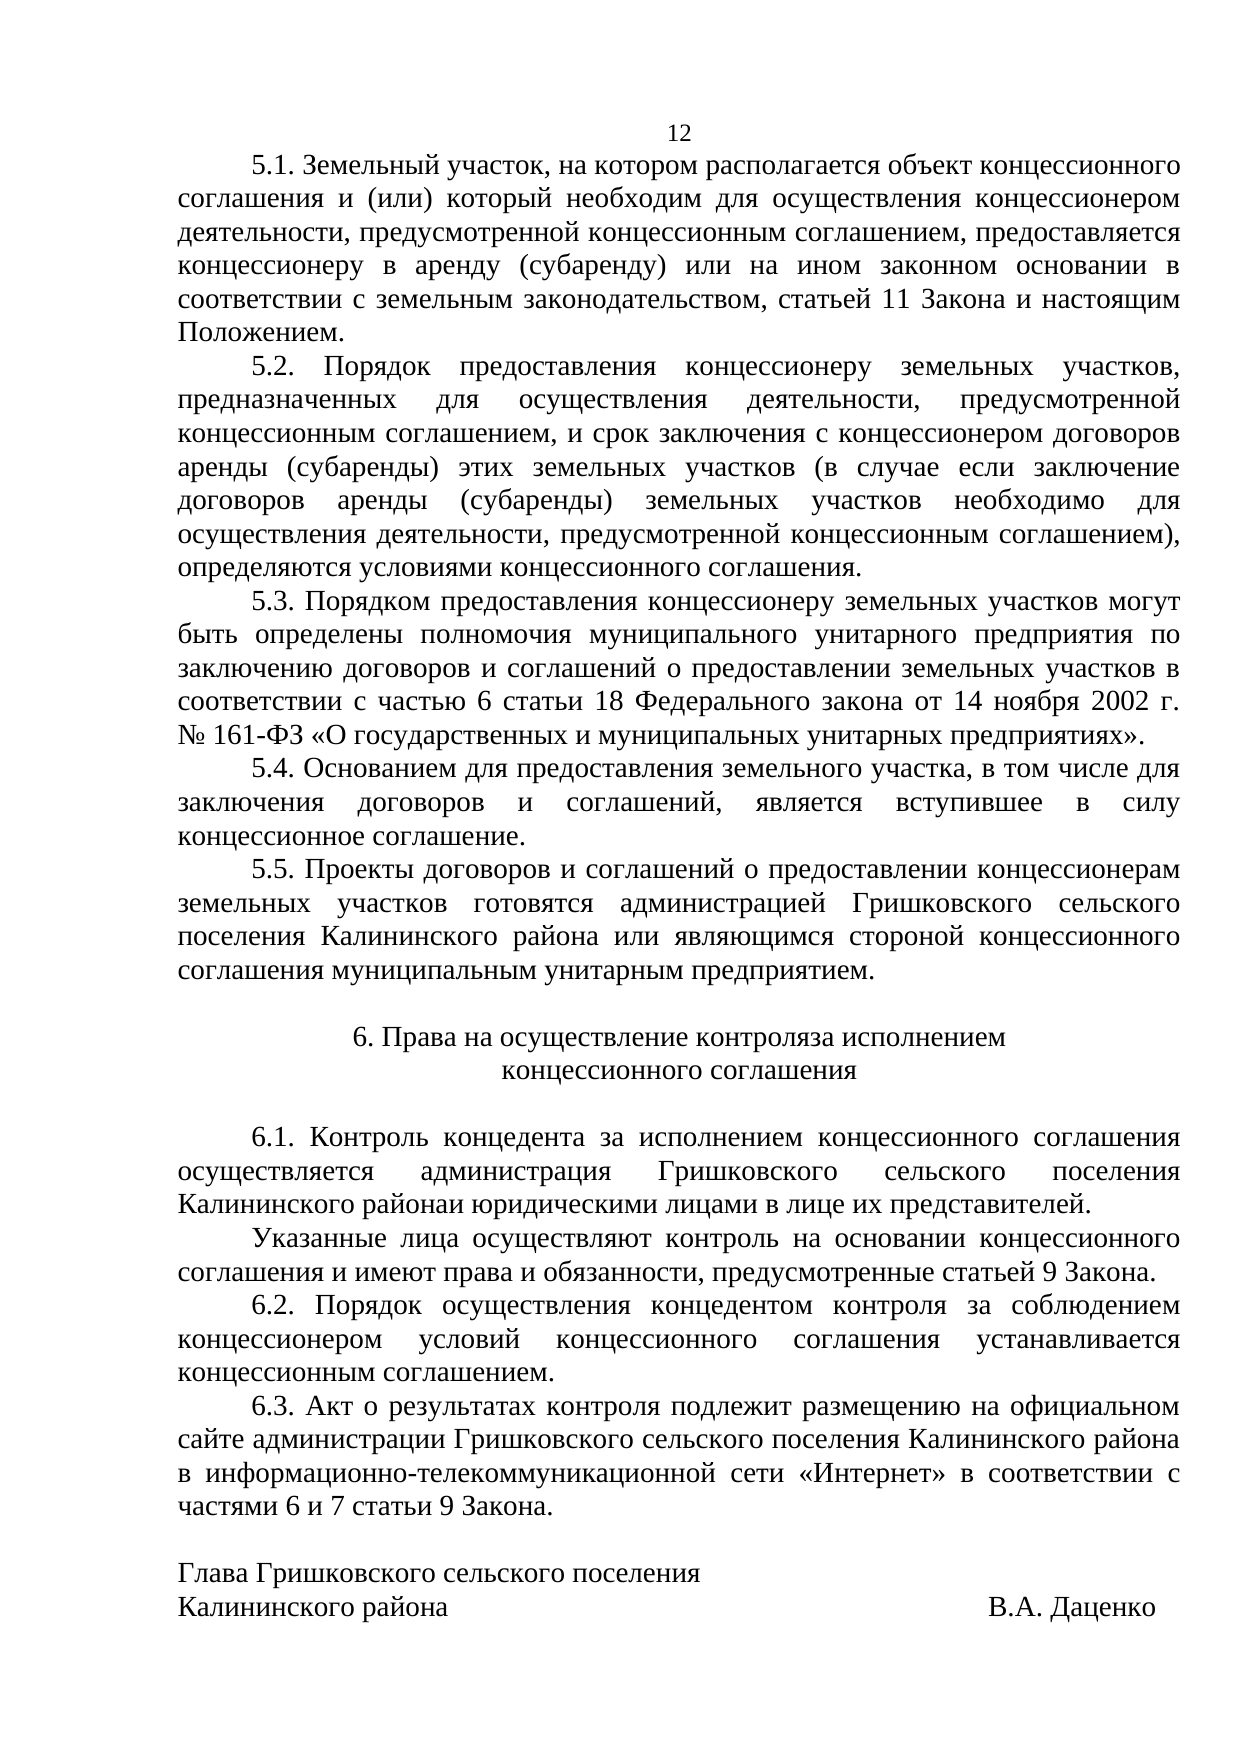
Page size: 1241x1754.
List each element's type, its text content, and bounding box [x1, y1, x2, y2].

text Калининского района В.А. Даценко [177, 1589, 1181, 1623]
text Глава Гришковского сельского поселения [177, 1556, 1181, 1589]
text 5.1. Земельный участок, на котором располагается объект концессионного соглашения и (или) который необходим для осуществления концессионером деятельности, предусмотренной концессионным соглашением, предоставляется концессионеру в аренду (субаренду) или на ином законном основании в соответствии с земельным законодательством, статьей 11 Закона и настоящим Положением. [177, 147, 1181, 348]
text 5.2. Порядок предоставления концессионеру земельных участков, предназначенных для осуществления деятельности, предусмотренной концессионным соглашением, и срок заключения с концессионером договоров аренды (субаренды) этих земельных участков (в случае если заключение договоров аренды (субаренды) земельных участков необходимо для осуществления деятельности, предусмотренной концессионным соглашением), определяются условиями концессионного соглашения. [177, 348, 1181, 583]
text 5.3. Порядком предоставления концессионеру земельных участков могут быть определены полномочия муниципального унитарного предприятия по заключению договоров и соглашений о предоставлении земельных участков в соответствии с частью 6 статьи 18 Федерального закона от 14 ноября 2002 г. № 161-ФЗ «О государственных и муниципальных унитарных предприятиях». [177, 583, 1181, 751]
text 6.1. Контроль концедента за исполнением концессионного соглашения осуществляется администрация Гришковского сельского поселения Калининского районаи юридическими лицами в лице их представителей. [177, 1119, 1181, 1220]
text 6.2. Порядок осуществления концедентом контроля за соблюдением концессионером условий концессионного соглашения устанавливается концессионным соглашением. [177, 1287, 1181, 1388]
text 5.5. Проекты договоров и соглашений о предоставлении концессионерам земельных участков готовятся администрацией Гришковского сельского поселения Калининского района или являющимся стороной концессионного соглашения муниципальным унитарным предприятием. [177, 851, 1181, 985]
text 5.4. Основанием для предоставления земельного участка, в том числе для заключения договоров и соглашений, является вступившее в силу концессионное соглашение. [177, 751, 1181, 851]
text 6. Права на осуществление контроляза исполнением [177, 1019, 1181, 1052]
text Указанные лица осуществляют контроль на основании концессионного соглашения и имеют права и обязанности, предусмотренные статьей 9 Закона. [177, 1220, 1181, 1287]
text концессионного соглашения [177, 1052, 1181, 1086]
text 12 [177, 118, 1181, 147]
text 6.3. Акт о результатах контроля подлежит размещению на официальном сайте администрации Гришковского сельского поселения Калининского района в информационно-телекоммуникационной сети «Интернет» в соответствии с частями 6 и 7 статьи 9 Закона. [177, 1388, 1181, 1522]
